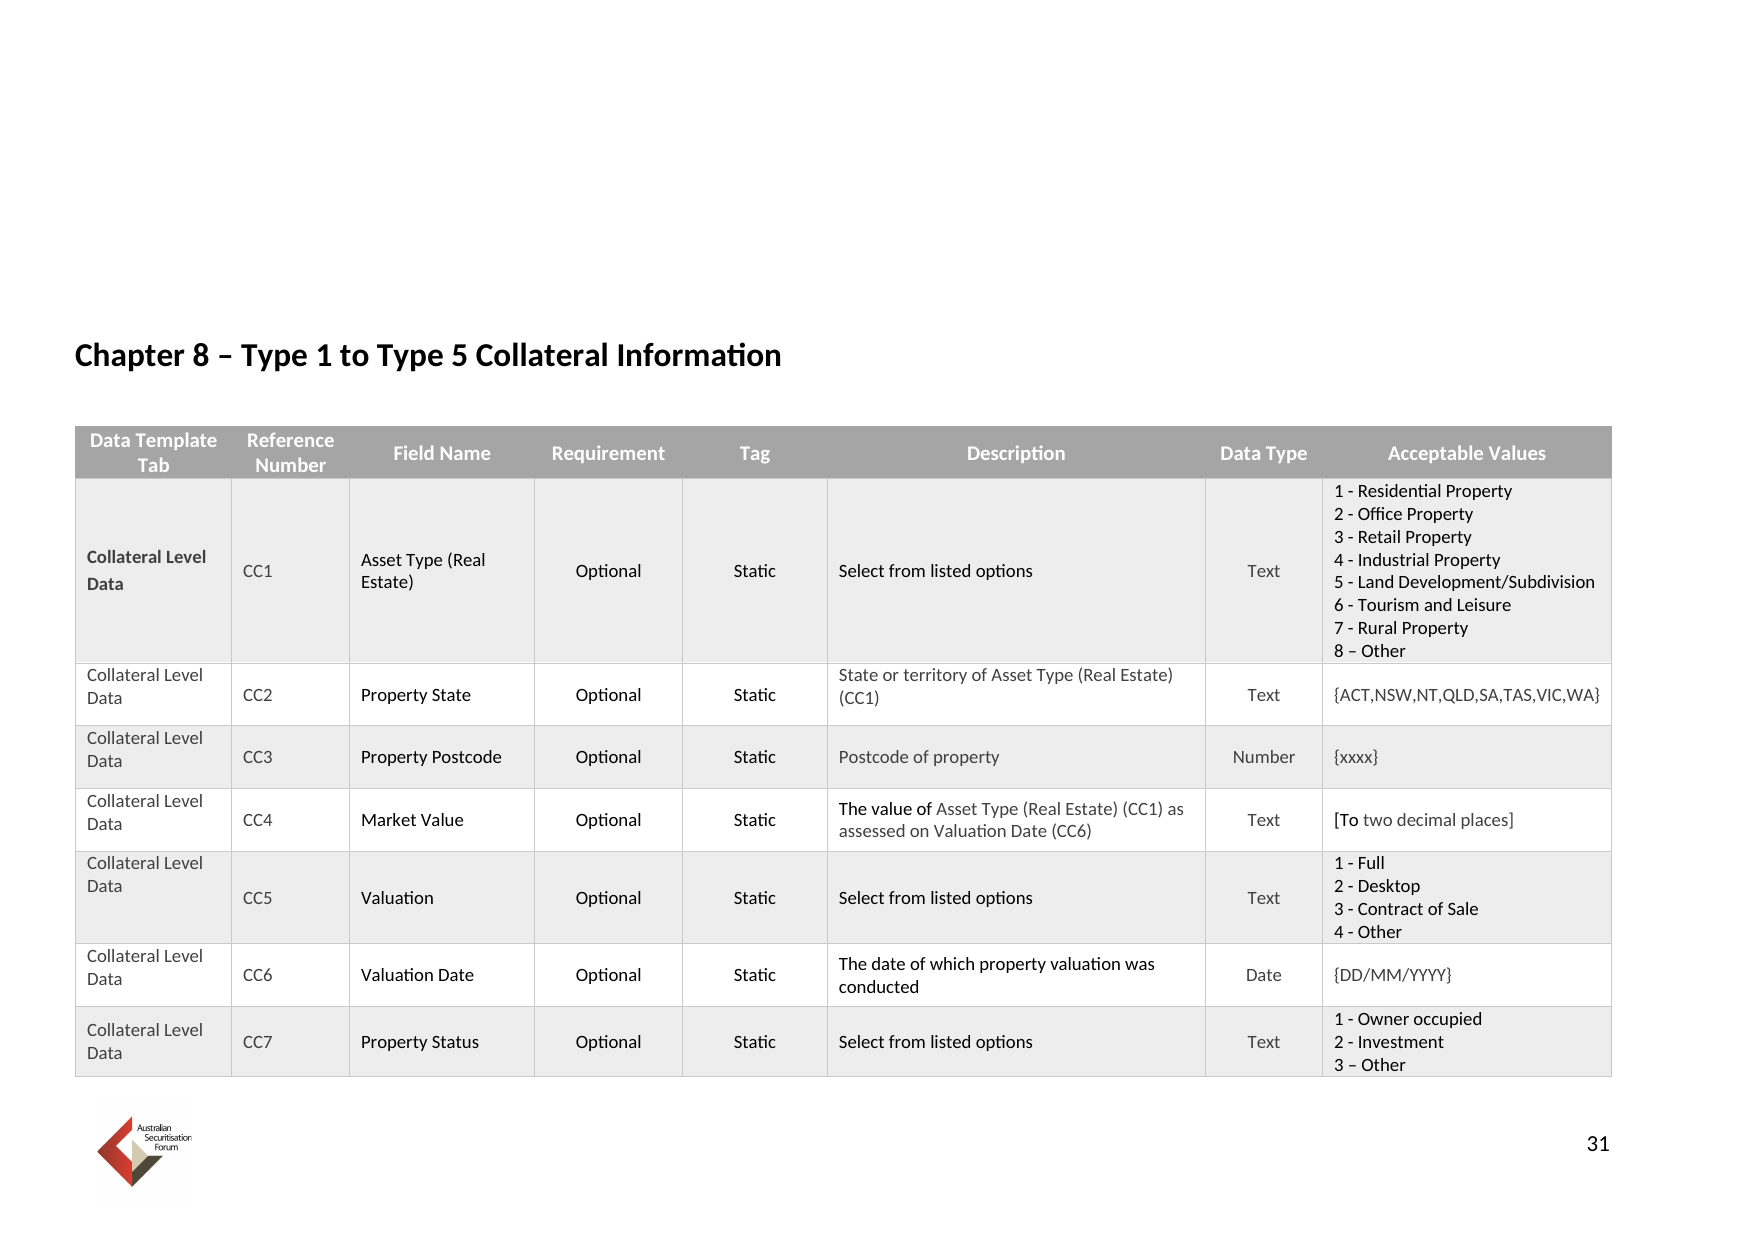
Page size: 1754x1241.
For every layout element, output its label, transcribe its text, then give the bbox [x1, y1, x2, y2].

table_cell {xxxx} [1323, 726, 1611, 788]
table_header Description [828, 427, 1205, 478]
table_cell Text [1206, 789, 1322, 851]
table_cell Select from listed options [828, 852, 1205, 943]
table_cell The date of which property valuation was conducted [828, 944, 1205, 1006]
table_cell Optional [535, 479, 682, 662]
table_cell CC4 [232, 789, 349, 851]
table_cell CC7 [232, 1007, 349, 1076]
table_cell CC2 [232, 664, 349, 725]
table_cell Static [683, 479, 827, 662]
table_cell Collateral Level Data [76, 726, 231, 788]
table_header Reference Number [232, 427, 349, 478]
table_cell Number [1206, 726, 1322, 788]
table_cell Text [1206, 479, 1322, 662]
table_cell Text [1206, 1007, 1322, 1076]
table_cell Market Value [350, 789, 534, 851]
table_cell Optional [535, 944, 682, 1006]
table_header Tag [683, 427, 827, 478]
table_header Acceptable Values [1323, 427, 1611, 478]
table_cell Valuation [350, 852, 534, 943]
table_cell Static [683, 664, 827, 725]
table_cell [To two decimal places] [1323, 789, 1611, 851]
table_cell Static [683, 789, 827, 851]
table_cell CC5 [232, 852, 349, 943]
table_cell Select from listed options [828, 479, 1205, 662]
table_cell Static [683, 726, 827, 788]
table_cell Static [683, 1007, 827, 1076]
table_cell The value of Asset Type (Real Estate) (CC1) as assessed on Valuation Date (CC6) [828, 789, 1205, 851]
table_cell Optional [535, 789, 682, 851]
table_cell 1 - Owner occupied 2 - Investment 3 – Other [1323, 1007, 1611, 1076]
picture [97, 1096, 192, 1208]
table_cell Optional [535, 664, 682, 725]
table_cell Collateral Level Data [76, 479, 231, 662]
table_cell Property Status [350, 1007, 534, 1076]
table_cell Text [1206, 664, 1322, 725]
subtitle Chapter 8 – Type 1 to Type 5 Collateral Information [75, 334, 1609, 375]
table_cell CC1 [232, 479, 349, 662]
table_cell Optional [535, 1007, 682, 1076]
table_cell Select from listed options [828, 1007, 1205, 1076]
table_cell {DD/MM/YYYY} [1323, 944, 1611, 1006]
table_cell Date [1206, 944, 1322, 1006]
table_header Data Template Tab [76, 427, 231, 478]
table_cell Optional [535, 852, 682, 943]
table_cell {ACT,NSW,NT,QLD,SA,TAS,VIC,WA} [1323, 664, 1611, 725]
table_cell Postcode of property [828, 726, 1205, 788]
table_cell Asset Type (Real Estate) [350, 479, 534, 662]
table_cell Collateral Level Data [76, 664, 231, 725]
table_cell CC3 [232, 726, 349, 788]
table_header Requirement [535, 427, 682, 478]
table_cell 1 - Full 2 - Desktop 3 - Contract of Sale 4 - Other [1323, 852, 1611, 943]
table_cell Collateral Level Data [76, 944, 231, 1006]
table_cell Static [683, 944, 827, 1006]
table_cell 1 - Residential Property 2 - Office Property 3 - Retail Property 4 - Industrial Property 5 - Land Development/Subdivision 6 - Tourism and Leisure 7 - Rural Property 8 – Other [1323, 479, 1611, 662]
table_cell Text [1206, 852, 1322, 943]
table_header Field Name [350, 427, 534, 478]
table_cell Valuation Date [350, 944, 534, 1006]
table_cell Optional [535, 726, 682, 788]
table_cell Property Postcode [350, 726, 534, 788]
table_cell Collateral Level Data [76, 789, 231, 851]
table_cell CC6 [232, 944, 349, 1006]
table_cell Property State [350, 664, 534, 725]
table_header Data Type [1206, 427, 1322, 478]
table_cell Static [683, 852, 827, 943]
table_cell Collateral Level Data [76, 852, 231, 943]
table_cell State or territory of Asset Type (Real Estate) (CC1) [828, 664, 1205, 725]
table_cell Collateral Level Data [76, 1007, 231, 1076]
